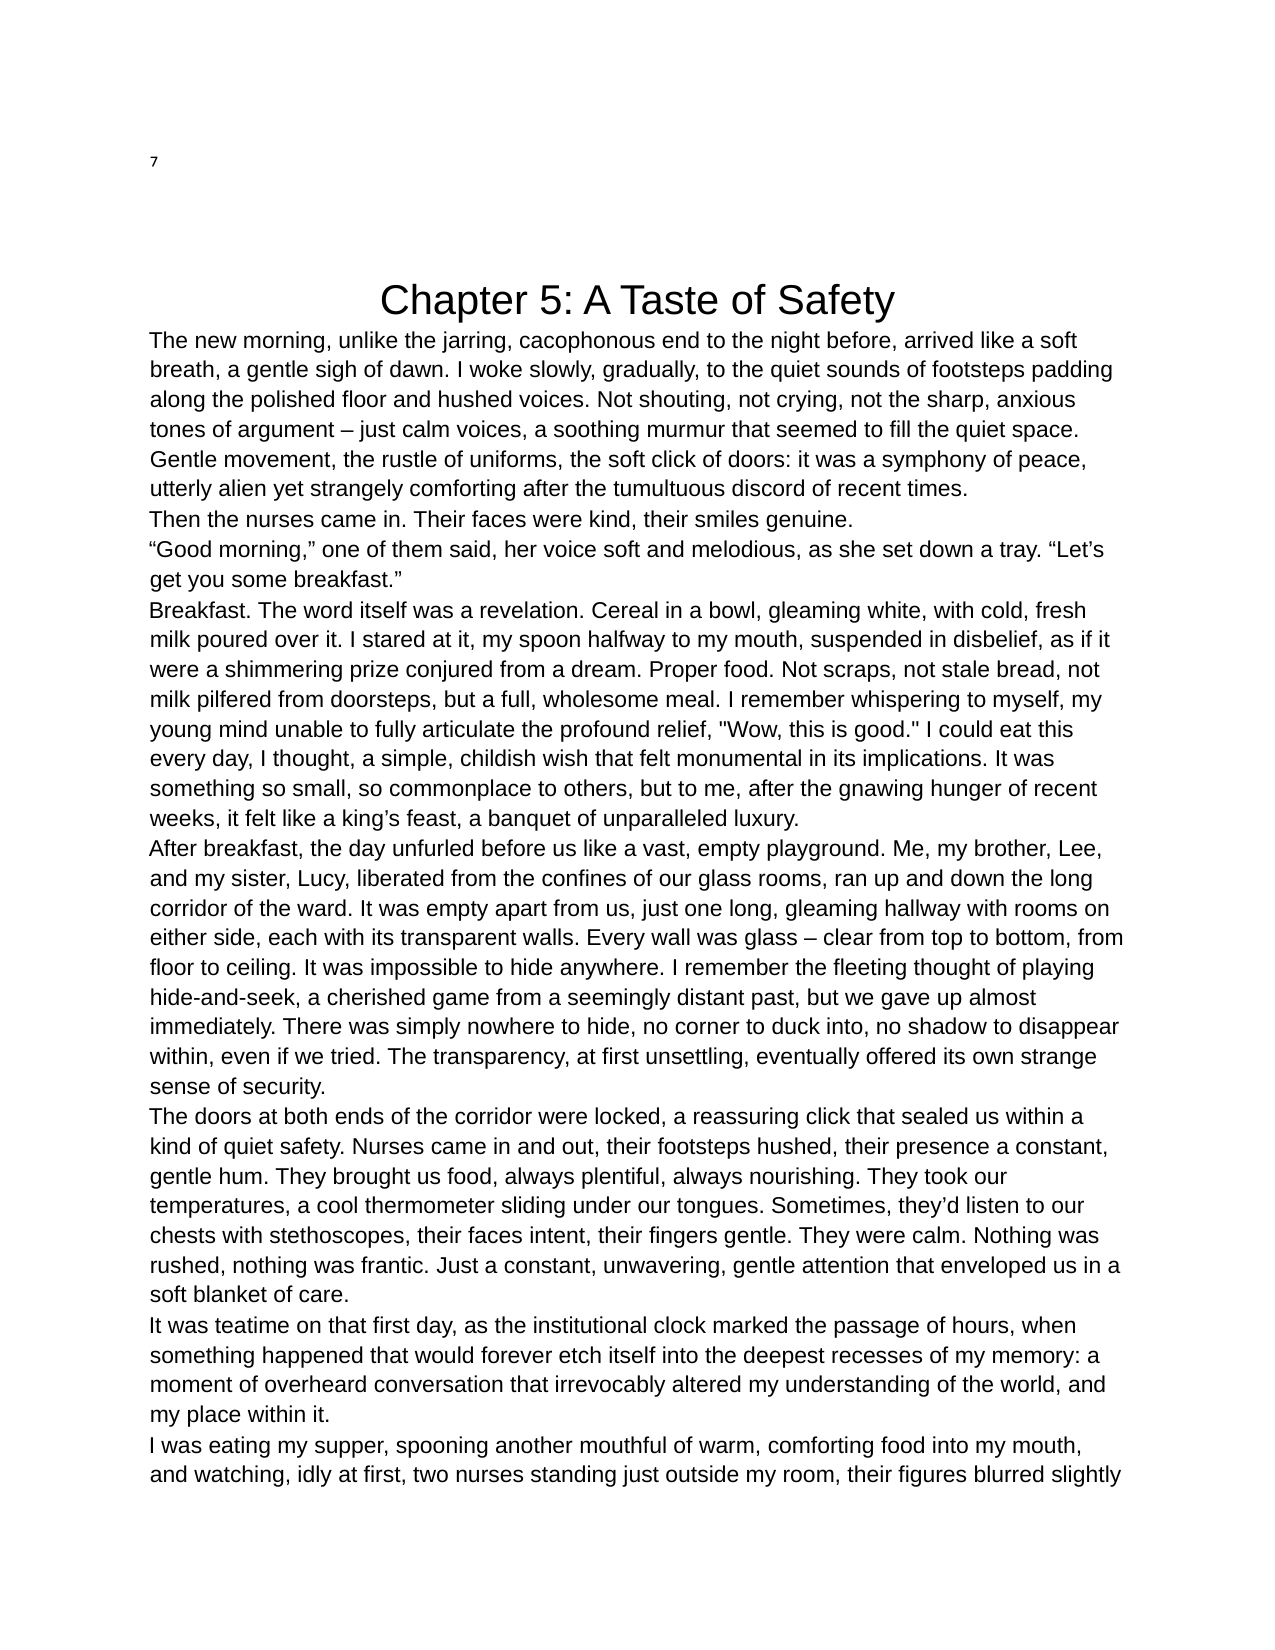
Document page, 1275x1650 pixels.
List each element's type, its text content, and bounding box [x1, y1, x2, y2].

text The doors at both ends of the corridor were locked, a reassuring click that sealed us within a kind of quiet safety. Nurses came in and out, their footsteps hushed, their presence a constant, gentle hum. They brought us food, always plentiful, always nourishing. They took our temperatures, a cool thermometer sliding under our tongues. Sometimes, they’d listen to our chests with stethoscopes, their faces intent, their fingers gentle. They were calm. Nothing was rushed, nothing was frantic. Just a constant, unwavering, gentle attention that enveloped us in a soft blanket of care. [148, 1103, 1124, 1308]
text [148, 1432, 1124, 1488]
text ⁷ [150, 152, 1125, 183]
text After breakfast, the day unfurled before us like a vast, empty playground. Me, my brother, Lee, and my sister, Lucy, liberated from the confines of our glass rooms, ran up and down the long corridor of the ward. It was empty apart from us, just one long, gleaming hallway with rooms on either side, each with its transparent walls. Every wall was glass – clear from top to bottom, from floor to ceiling. It was impossible to hide anywhere. I remember the fleeting thought of playing hide-and-seek, a cherished game from a seemingly distant past, but we gave up almost immediately. There was simply nowhere to hide, no corner to duck into, no shadow to disappear within, even if we tried. The transparency, at first unsettling, eventually offered its own strange sense of security. [148, 835, 1124, 1099]
text “Good morning,” one of them said, her voice soft and melodious, as she set down a tray. “Let’s get you some breakfast.” [148, 536, 1124, 592]
subtitle Chapter 5: A Taste of Safety [150, 275, 1125, 323]
text It was teatime on that first day, as the institutional clock marked the passage of hours, when something happened that would forever etch itself into the deepest recesses of my memory: a moment of overheard conversation that irrevocably altered my understanding of the world, and my place within it. [148, 1312, 1124, 1427]
text Then the nurses came in. Their faces were kind, their smiles genuine. [148, 506, 1124, 532]
text The new morning, unlike the jarring, cacophonous end to the night before, arrived like a soft breath, a gentle sigh of dawn. I woke slowly, gradually, to the quiet sounds of footsteps padding along the polished floor and hushed voices. Not shouting, not crying, not the sharp, anxious tones of argument – just calm voices, a soothing murmur that seemed to fill the quiet space. Gentle movement, the rustle of uniforms, the soft click of doors: it was a symphony of peace, utterly alien yet strangely comforting after the tumultuous discord of recent times. [148, 327, 1124, 502]
text Breakfast. The word itself was a revelation. Cereal in a bowl, gleaming white, with cold, fresh milk poured over it. I stared at it, my spoon halfway to my mouth, suspended in disbelief, as if it were a shimmering prize conjured from a dream. Proper food. Not scraps, not stale bread, not milk pilfered from doorsteps, but a full, wholesome meal. I remember whispering to myself, my young mind unable to fully articulate the profound relief, "Wow, this is good." I could eat this every day, I thought, a simple, childish wish that felt monumental in its implications. It was something so small, so commonplace to others, but to me, after the gnawing hunger of recent weeks, it felt like a king’s feast, a banquet of unparalleled luxury. [148, 597, 1124, 831]
